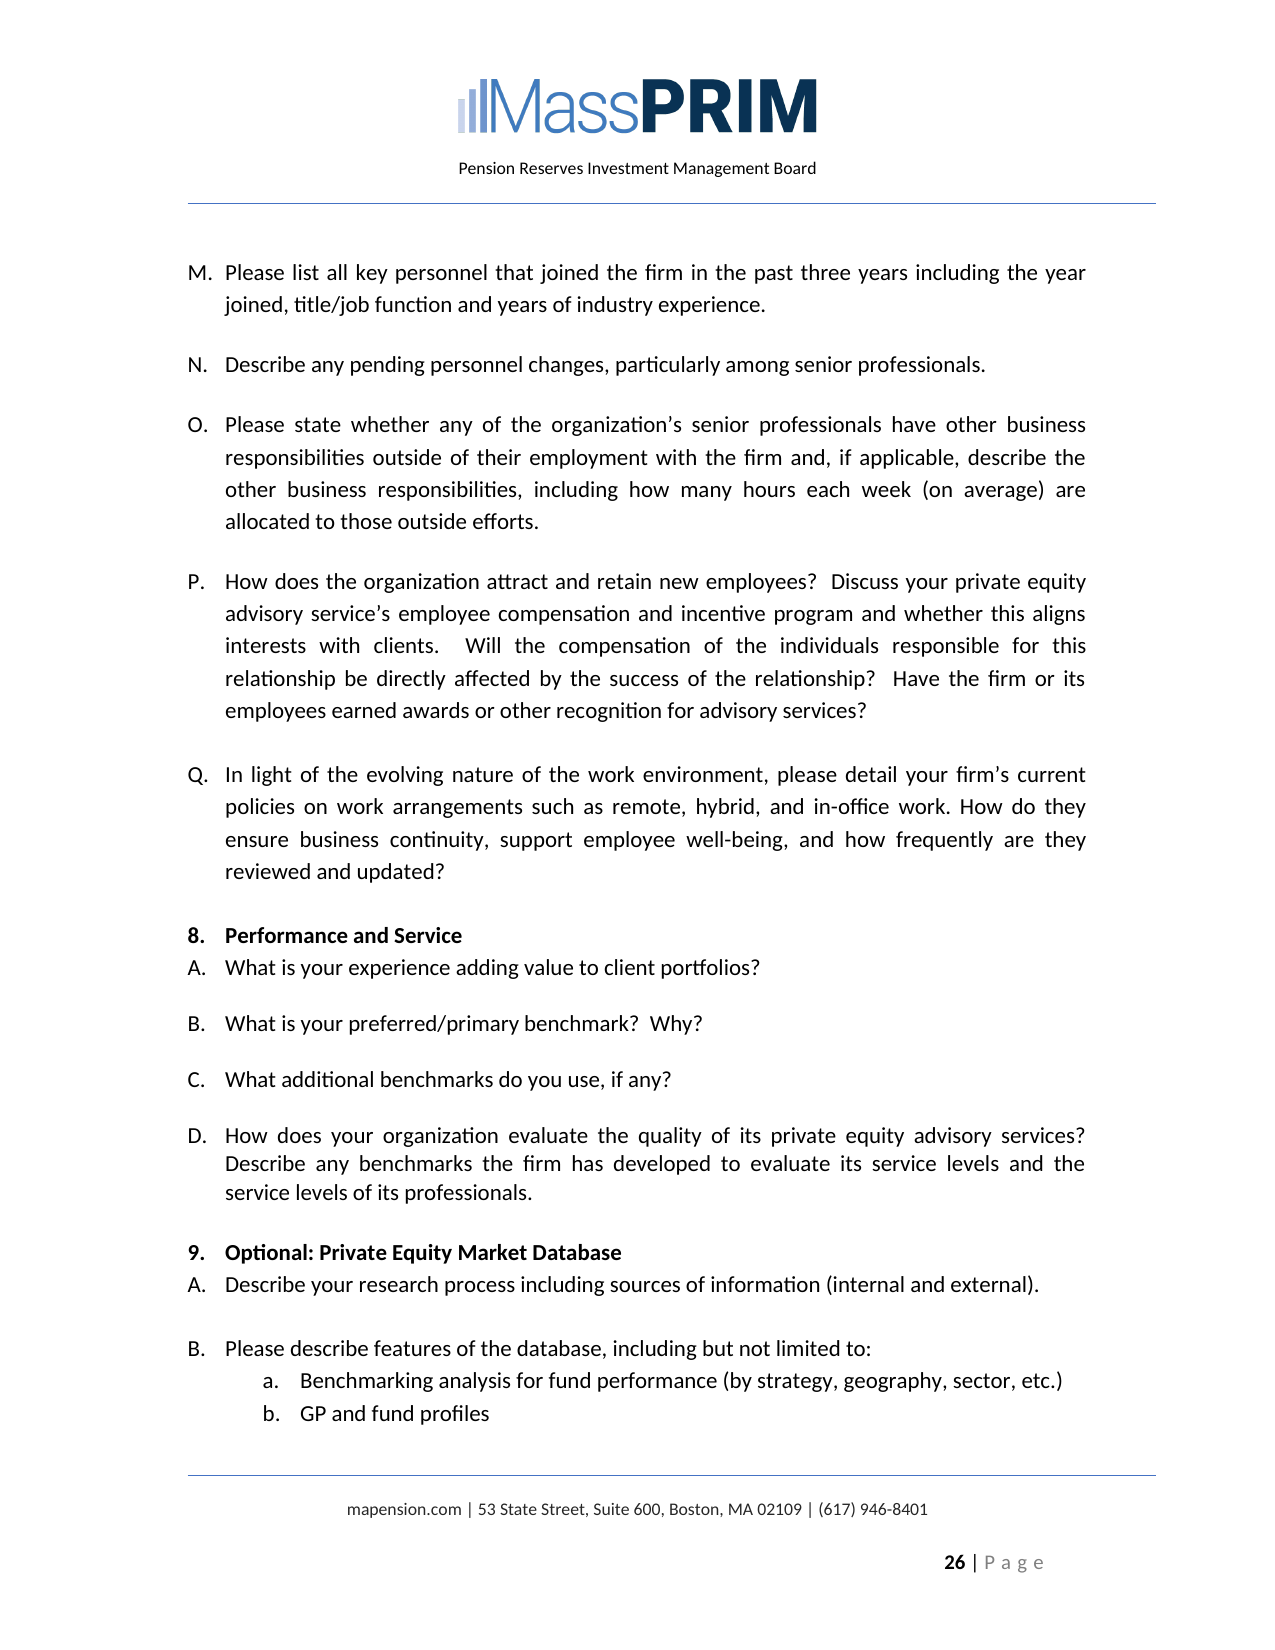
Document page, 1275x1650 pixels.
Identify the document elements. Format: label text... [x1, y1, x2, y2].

list How does the organization attract and retain new employees? Discuss your private equity advisory service’s employee compensation and incentive program and whether this aligns interests with clients. Will the compensation of the individuals responsible for this relationship be directly affected by the success of the relationship? Have the firm or its employees earned awards or other recognition for advisory services? [187, 567, 1087, 724]
picture [453, 75, 822, 136]
list GP and fund profiles [262, 1399, 1087, 1427]
list Please describe features of the database, including but not limited to: [187, 1334, 1087, 1362]
list In light of the evolving nature of the work environment, please detail your firm’s current policies on work arrangements such as remote, hybrid, and in-office work. How do they ensure business continuity, support employee well-being, and how frequently are they reviewed and updated? [187, 760, 1087, 885]
list How does your organization evaluate the quality of its private equity advisory services? Describe any benchmarks the firm has developed to evaluate its service levels and the service levels of its professionals. [187, 1122, 1087, 1206]
list What additional benchmarks do you use, if any? [187, 1066, 1087, 1093]
list Please state whether any of the organization’s senior professionals have other business responsibilities outside of their employment with the firm and, if applicable, describe the other business responsibilities, including how many hours each week (on average) are allocated to those outside efforts. [187, 410, 1087, 535]
list Performance and Service [187, 921, 1087, 949]
list Please list all key personnel that joined the firm in the past three years including the year joined, title/job function and years of industry experience. [187, 258, 1087, 318]
list Describe your research process including sources of information (internal and external). [187, 1270, 1087, 1298]
list Describe any pending personnel changes, particularly among senior professionals. [187, 350, 1087, 378]
list What is your preferred/primary benchmark? Why? [187, 1009, 1087, 1037]
list Benchmarking analysis for fund performance (by strategy, geography, sector, etc.) [262, 1367, 1087, 1394]
list What is your experience adding value to client portfolios? [187, 953, 1087, 981]
list Optional: Private Equity Market Database [187, 1238, 1087, 1266]
